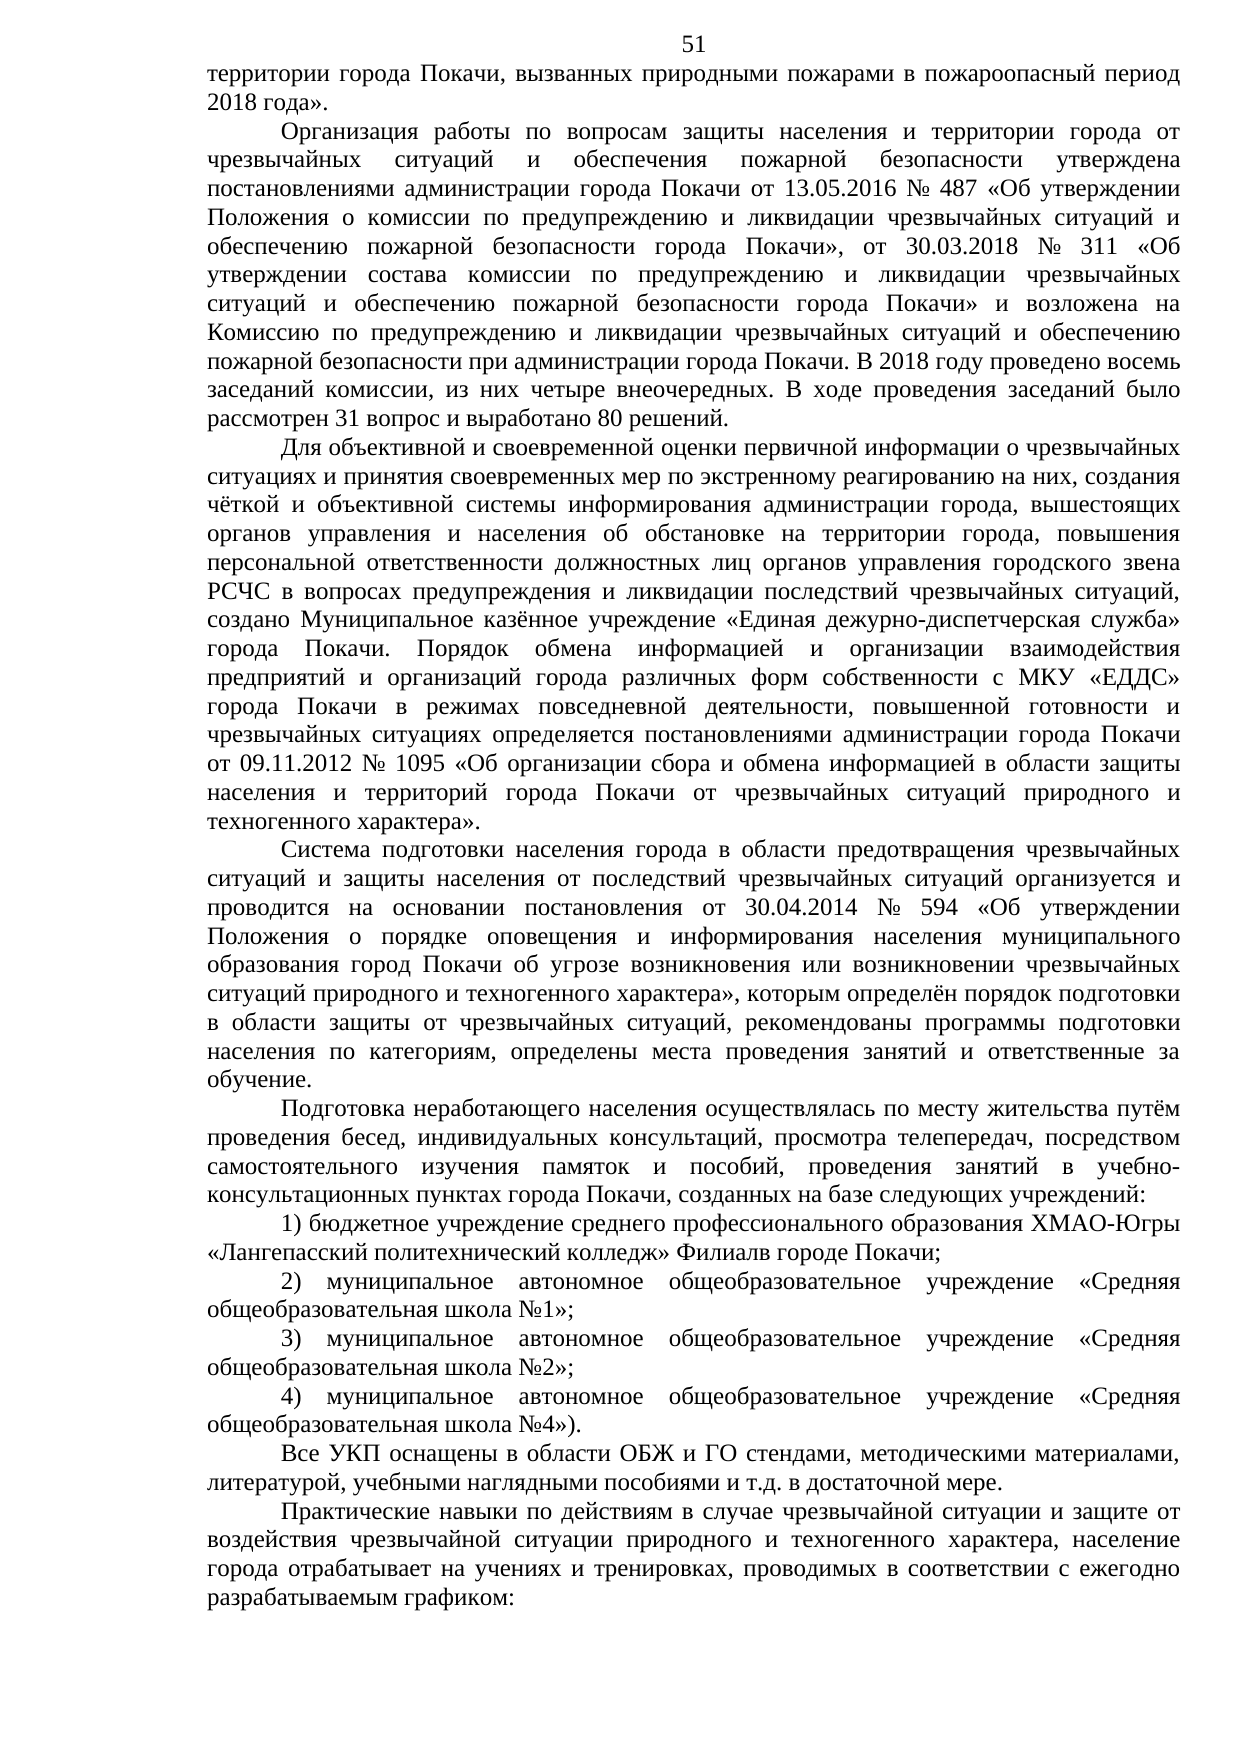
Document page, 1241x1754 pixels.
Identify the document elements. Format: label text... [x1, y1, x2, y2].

text 4) муниципальное автономное общеобразовательное учреждение «Средняя общеобразовательная школа №4»). [207, 1381, 1181, 1438]
text 2) муниципальное автономное общеобразовательное учреждение «Средняя общеобразовательная школа №1»; [207, 1266, 1181, 1323]
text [207, 58, 1181, 116]
text Система подготовки населения города в области предотвращения чрезвычайных ситуаций и защиты населения от последствий чрезвычайных ситуаций организуется и проводится на основании постановления от 30.04.2014 № 594 «Об утверждении Положения о порядке оповещения и информирования населения муниципального образования город Покачи об угрозе возникновения или возникновении чрезвычайных ситуаций природного и техногенного характера», которым определён порядок подготовки в области защиты от чрезвычайных ситуаций, рекомендованы программы подготовки населения по категориям, определены места проведения занятий и ответственные за обучение. [207, 834, 1181, 1093]
text Для объективной и своевременной оценки первичной информации о чрезвычайных ситуациях и принятия своевременных мер по экстренному реагированию на них, создания чёткой и объективной системы информирования администрации города, вышестоящих органов управления и населения об обстановке на территории города, повышения персональной ответственности должностных лиц органов управления городского звена РСЧС в вопросах предупреждения и ликвидации последствий чрезвычайных ситуаций, создано Муниципальное казённое учреждение «Единая дежурно-диспетчерская служба» города Покачи. Порядок обмена информацией и организации взаимодействия предприятий и организаций города различных форм собственности с МКУ «ЕДДС» города Покачи в режимах повседневной деятельности, повышенной готовности и чрезвычайных ситуациях определяется постановлениями администрации города Покачи от 09.11.2012 № 1095 «Об организации сбора и обмена информацией в области защиты населения и территорий города Покачи от чрезвычайных ситуаций природного и техногенного характера». [207, 432, 1181, 834]
text Практические навыки по действиям в случае чрезвычайной ситуации и защите от воздействия чрезвычайной ситуации природного и техногенного характера, население города отрабатывает на учениях и тренировках, проводимых в соответствии с ежегодно разрабатываемым графиком: [207, 1496, 1181, 1611]
text Организация работы по вопросам защиты населения и территории города от чрезвычайных ситуаций и обеспечения пожарной безопасности утверждена постановлениями администрации города Покачи от 13.05.2016 № 487 «Об утверждении Положения о комиссии по предупреждению и ликвидации чрезвычайных ситуаций и обеспечению пожарной безопасности города Покачи», от 30.03.2018 № 311 «Об утверждении состава комиссии по предупреждению и ликвидации чрезвычайных ситуаций и обеспечению пожарной безопасности города Покачи» и возложена на Комиссию по предупреждению и ликвидации чрезвычайных ситуаций и обеспечению пожарной безопасности при администрации города Покачи. В 2018 году проведено восемь заседаний комиссии, из них четыре внеочередных. В ходе проведения заседаний было рассмотрен 31 вопрос и выработано 80 решений. [207, 116, 1181, 432]
text 1) бюджетное учреждение среднего профессионального образования ХМАО-Югры «Лангепасский политехнический колледж» Филиалв городе Покачи; [207, 1208, 1181, 1266]
text 3) муниципальное автономное общеобразовательное учреждение «Средняя общеобразовательная школа №2»; [207, 1323, 1181, 1381]
text Подготовка неработающего населения осуществлялась по месту жительства путём проведения бесед, индивидуальных консультаций, просмотра телепередач, посредством самостоятельного изучения памяток и пособий, проведения занятий в учебно-консультационных пунктах города Покачи, созданных на базе следующих учреждений: [207, 1093, 1181, 1208]
text Все УКП оснащены в области ОБЖ и ГО стендами, методическими материалами, литературой, учебными наглядными пособиями и т.д. в достаточной мере. [207, 1438, 1181, 1496]
